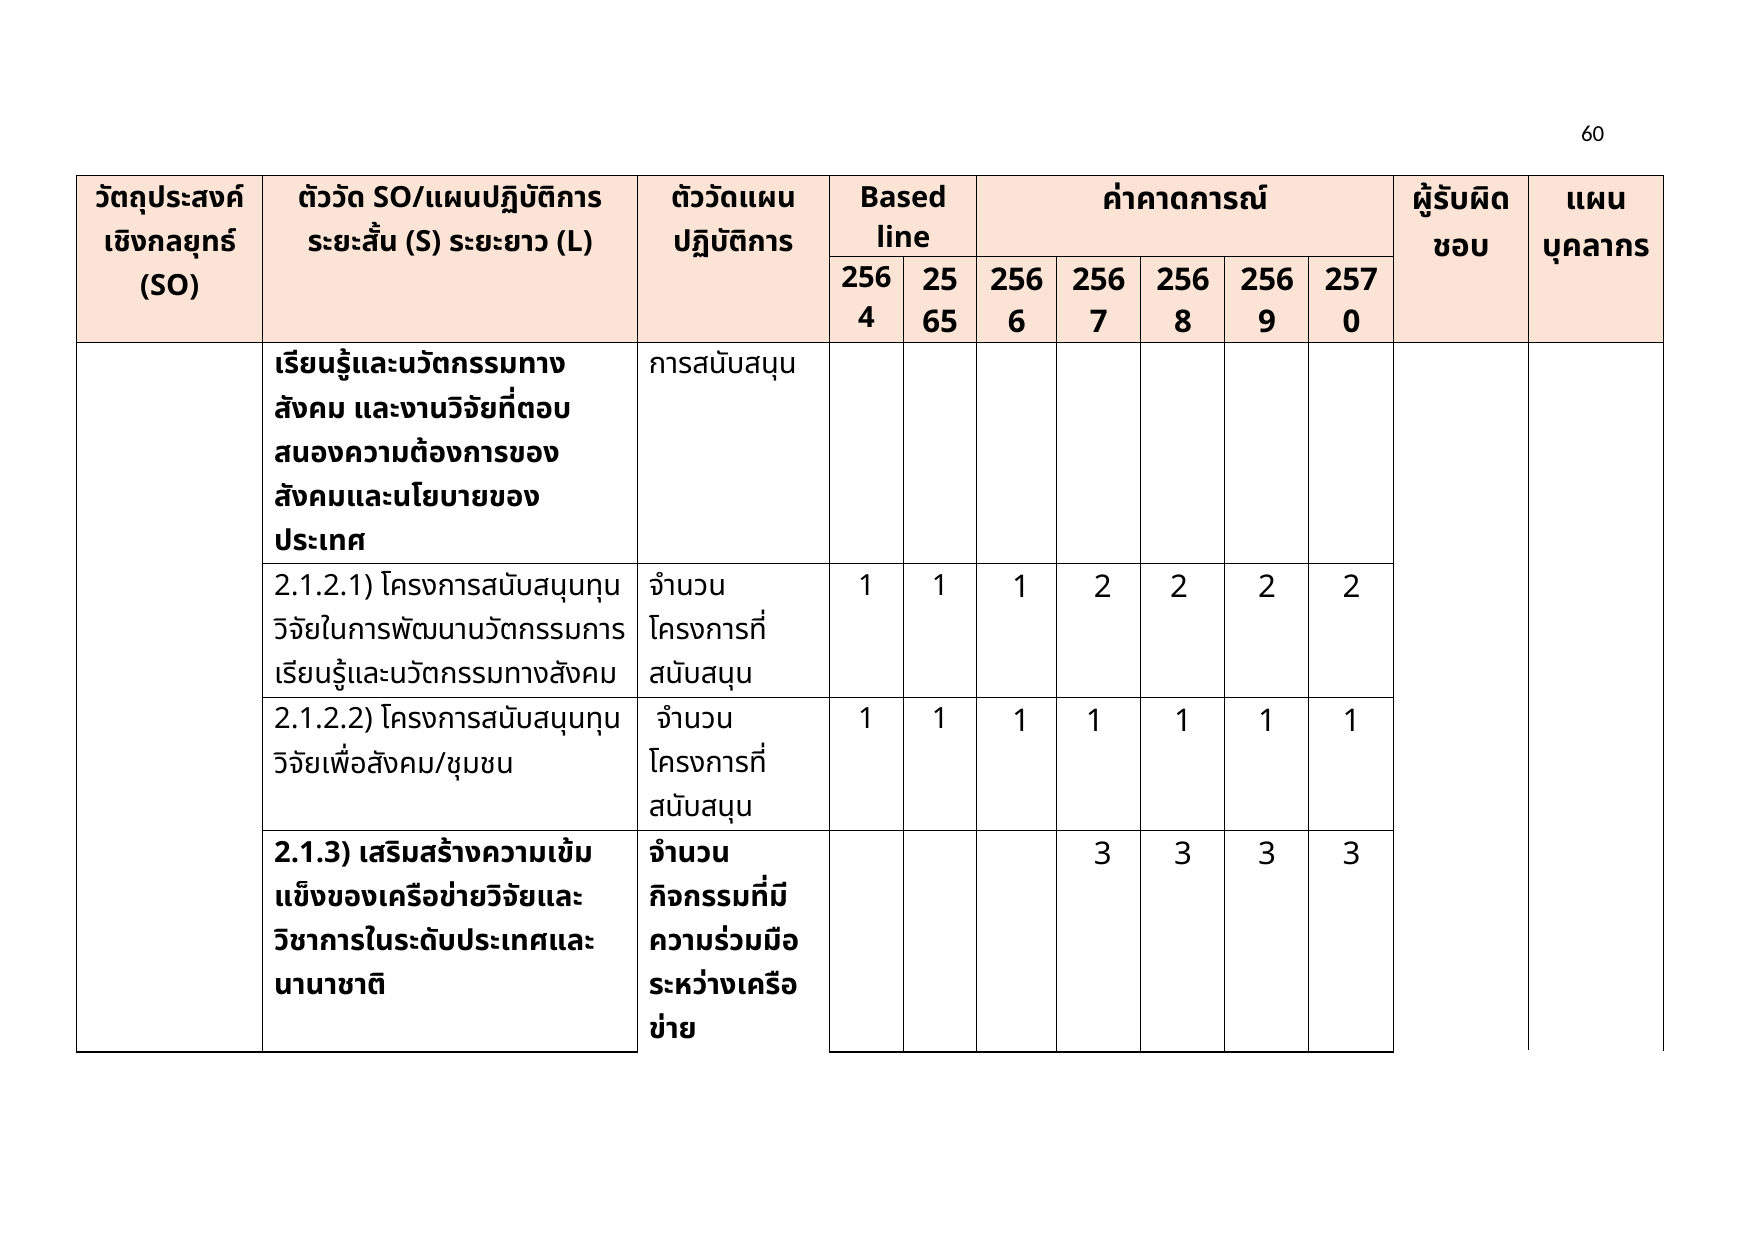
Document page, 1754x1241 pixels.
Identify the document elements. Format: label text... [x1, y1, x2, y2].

table_cell 2564 [830, 257, 903, 342]
table_cell 1 [830, 564, 903, 697]
table_cell 2568 [1141, 257, 1224, 342]
table_cell 2565 [904, 257, 976, 342]
table_cell 3 [1057, 831, 1140, 1051]
table_cell 1 [977, 698, 1056, 830]
table_cell 2 [1141, 564, 1224, 697]
table_header วัตถุประสงค์เชิงกลยุทธ์ (SO) [77, 176, 262, 342]
table_cell 2 [1057, 343, 1140, 563]
table_cell จำนวนผลงานวิจัยที่เกิดจากการสนับสนุน [638, 343, 829, 563]
table_cell [830, 343, 903, 563]
table_cell [977, 831, 1056, 1051]
table_cell 2.1.2) ส่งเสริมงานวิจัยเพื่อการพัฒนานวัตกรรมการเรียนรู้และนวัตกรรมทางสังคม และงานวิจัยที่ตอบสนองความต้องการของสังคมและนโยบายของประเทศ [263, 343, 637, 563]
table_cell 1 [1141, 698, 1224, 830]
table_cell จำนวนโครงการที่สนับสนุน [638, 698, 829, 830]
table_cell 3 [1309, 343, 1393, 563]
table_cell [904, 343, 976, 563]
table_header ตัววัด SO/แผนปฏิบัติการระยะสั้น (S) ระยะยาว (L) [263, 176, 637, 342]
table_cell จำนวนกิจกรรมที่มีความร่วมมือระหว่างเครือข่าย [638, 831, 829, 1051]
table_header ผู้รับผิดชอบ [1394, 176, 1528, 342]
table_cell [830, 831, 903, 1051]
table_header ค่าคาดการณ์ [977, 176, 1393, 256]
table_cell [904, 831, 976, 1051]
table_cell 2 [977, 343, 1056, 563]
table_cell 3 [1225, 831, 1308, 1051]
table_cell จำนวนโครงการที่สนับสนุน [638, 564, 829, 697]
table_cell 1 [1225, 698, 1308, 830]
table_cell 2567 [1057, 257, 1140, 342]
table_cell 2566 [977, 257, 1056, 342]
table_cell 2.1.2.2) โครงการสนับสนุนทุนวิจัยเพื่อสังคม/ชุมชน [263, 698, 637, 830]
table_cell 2 [1225, 564, 1308, 697]
table_cell 3 [1141, 831, 1224, 1051]
table_cell 1 [1309, 698, 1393, 830]
table_cell 2 [1057, 564, 1140, 697]
table_cell 2570 [1309, 257, 1393, 342]
table_cell 3 [1141, 343, 1224, 563]
table_cell 2569 [1225, 257, 1308, 342]
table_cell 2 [1309, 564, 1393, 697]
table_cell 1 [904, 564, 976, 697]
table_cell 1 [1057, 698, 1140, 830]
table_cell 2.1.2.1) โครงการสนับสนุนทุนวิจัยในการพัฒนานวัตกรรมการเรียนรู้และนวัตกรรมทางสังคม [263, 564, 637, 697]
table_cell 1 [830, 698, 903, 830]
table_header ตัววัดแผนปฏิบัติการ [638, 176, 829, 342]
table_header Based line [830, 176, 976, 256]
table_cell 1 [904, 698, 976, 830]
table_cell 3 [1225, 343, 1308, 563]
table_header แผนบุคลากร [1529, 176, 1663, 342]
table_cell 3 [1309, 831, 1393, 1051]
table_cell 1 [977, 564, 1056, 697]
table_cell 2.1.3) เสริมสร้างความเข้มแข็งของเครือข่ายวิจัยและวิชาการในระดับประเทศและนานาชาติ [263, 831, 637, 1051]
